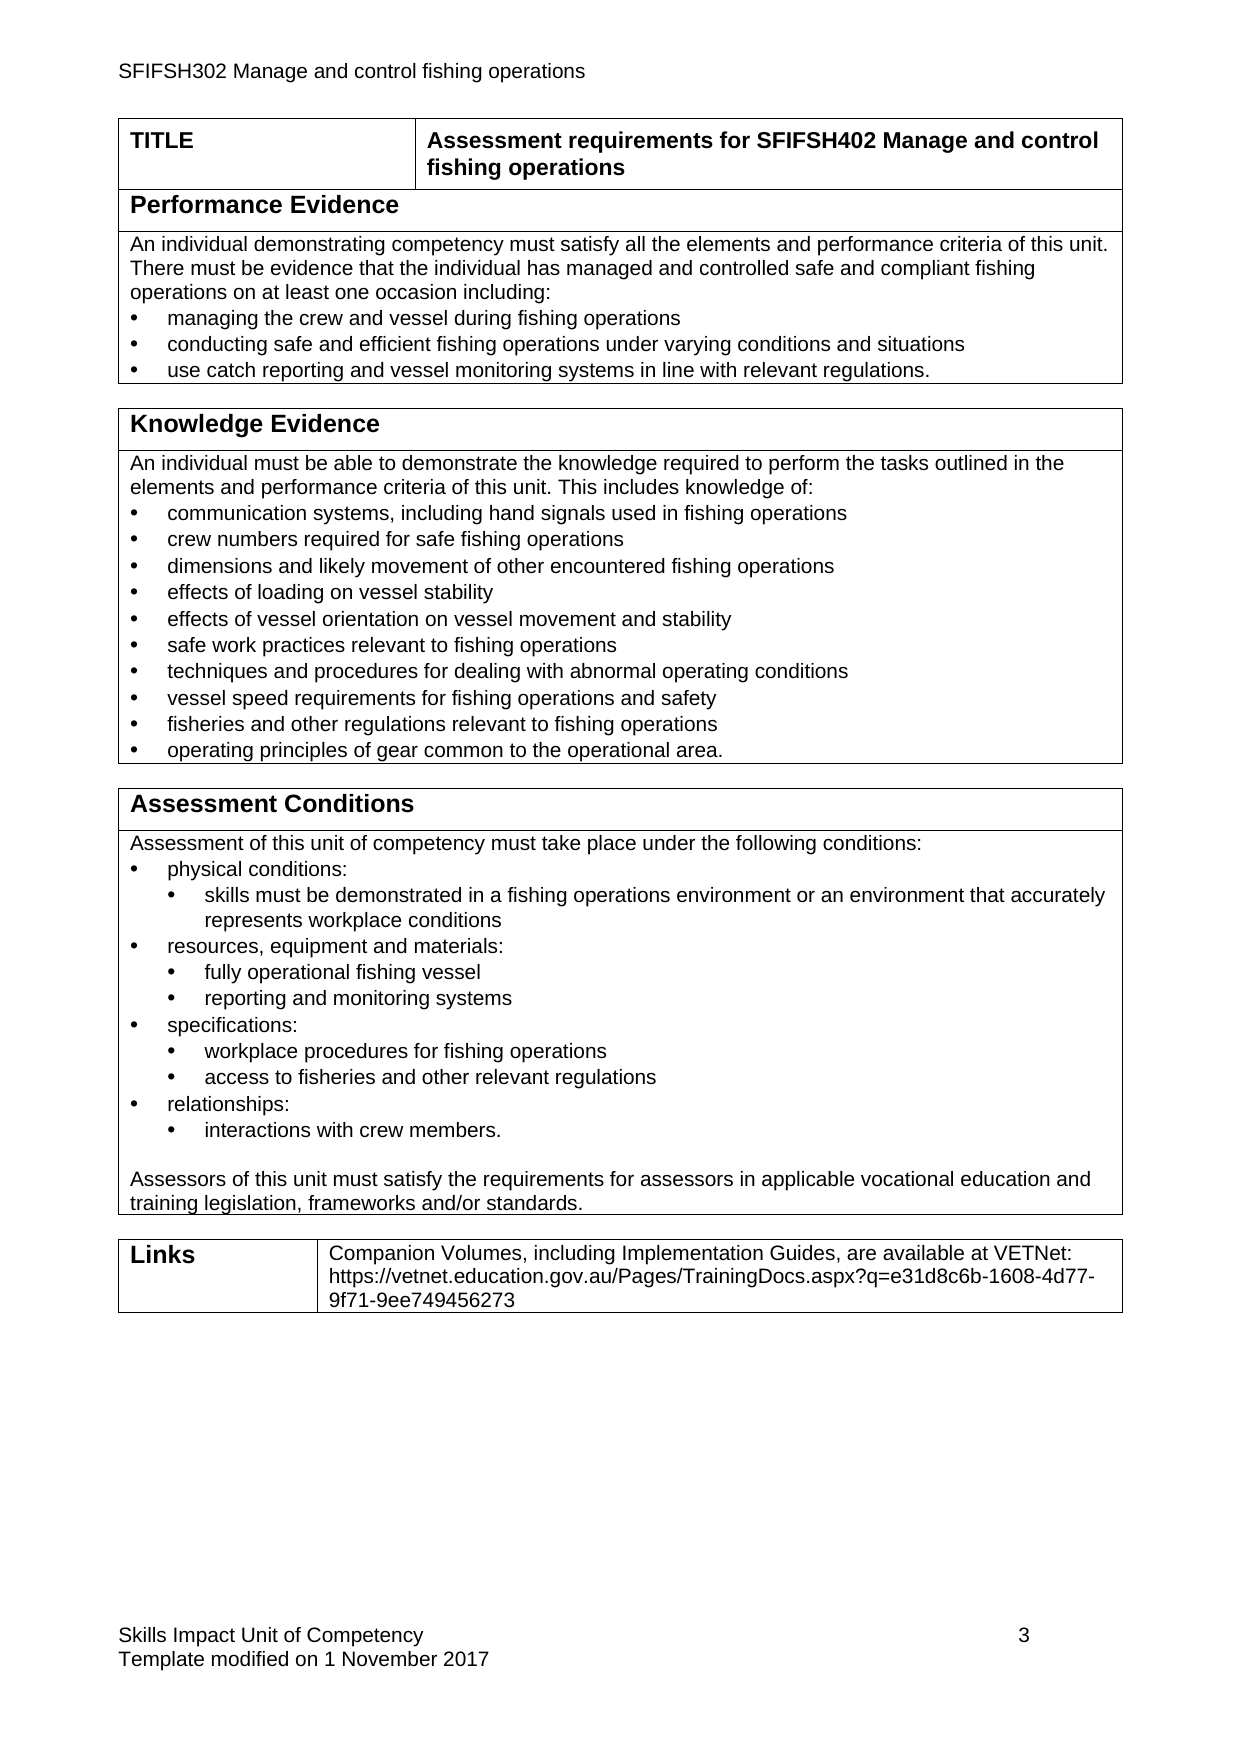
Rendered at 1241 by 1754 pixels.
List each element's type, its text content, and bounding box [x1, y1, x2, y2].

table_header Links [119, 1240, 317, 1312]
table_header Companion Volumes, including Implementation Guides, are available at VETNet: https://vetnet.education.gov.au/Pages/TrainingDocs.aspx?q=e31d8c6b-1608-4d77-9f71-9ee749456273 [318, 1240, 1122, 1312]
table_cell Assessment of this unit of competency must take place under the following conditions: physical conditions: skills must be demonstrated in a fishing operations environment or an environment that accurately represents workplace conditions resources, equipment and materials: fully operational fishing vessel reporting and monitoring systems specifications: workplace procedures for fishing operations access to fisheries and other relevant regulations relationships: interactions with crew members. Assessors of this unit must satisfy the requirements for assessors in applicable vocational education and training legislation, frameworks and/or standards. [119, 831, 1122, 1214]
table_cell Performance Evidence [119, 190, 1122, 231]
table_cell An individual demonstrating competency must satisfy all the elements and performance criteria of this unit. There must be evidence that the individual has managed and controlled safe and compliant fishing operations on at least one occasion including: managing the crew and vessel during fishing operations conducting safe and efficient fishing operations under varying conditions and situations use catch reporting and vessel monitoring systems in line with relevant regulations. [119, 232, 1122, 383]
table_header Assessment Conditions [119, 789, 1122, 830]
table_header Assessment requirements for SFIFSH402 Manage and control fishing operations [416, 119, 1122, 188]
table_header TITLE [119, 119, 415, 188]
table_header Knowledge Evidence [119, 409, 1122, 450]
table_cell An individual must be able to demonstrate the knowledge required to perform the tasks outlined in the elements and performance criteria of this unit. This includes knowledge of: communication systems, including hand signals used in fishing operations crew numbers required for safe fishing operations dimensions and likely movement of other encountered fishing operations effects of loading on vessel stability effects of vessel orientation on vessel movement and stability safe work practices relevant to fishing operations techniques and procedures for dealing with abnormal operating conditions vessel speed requirements for fishing operations and safety fisheries and other regulations relevant to fishing operations operating principles of gear common to the operational area. [119, 451, 1122, 763]
